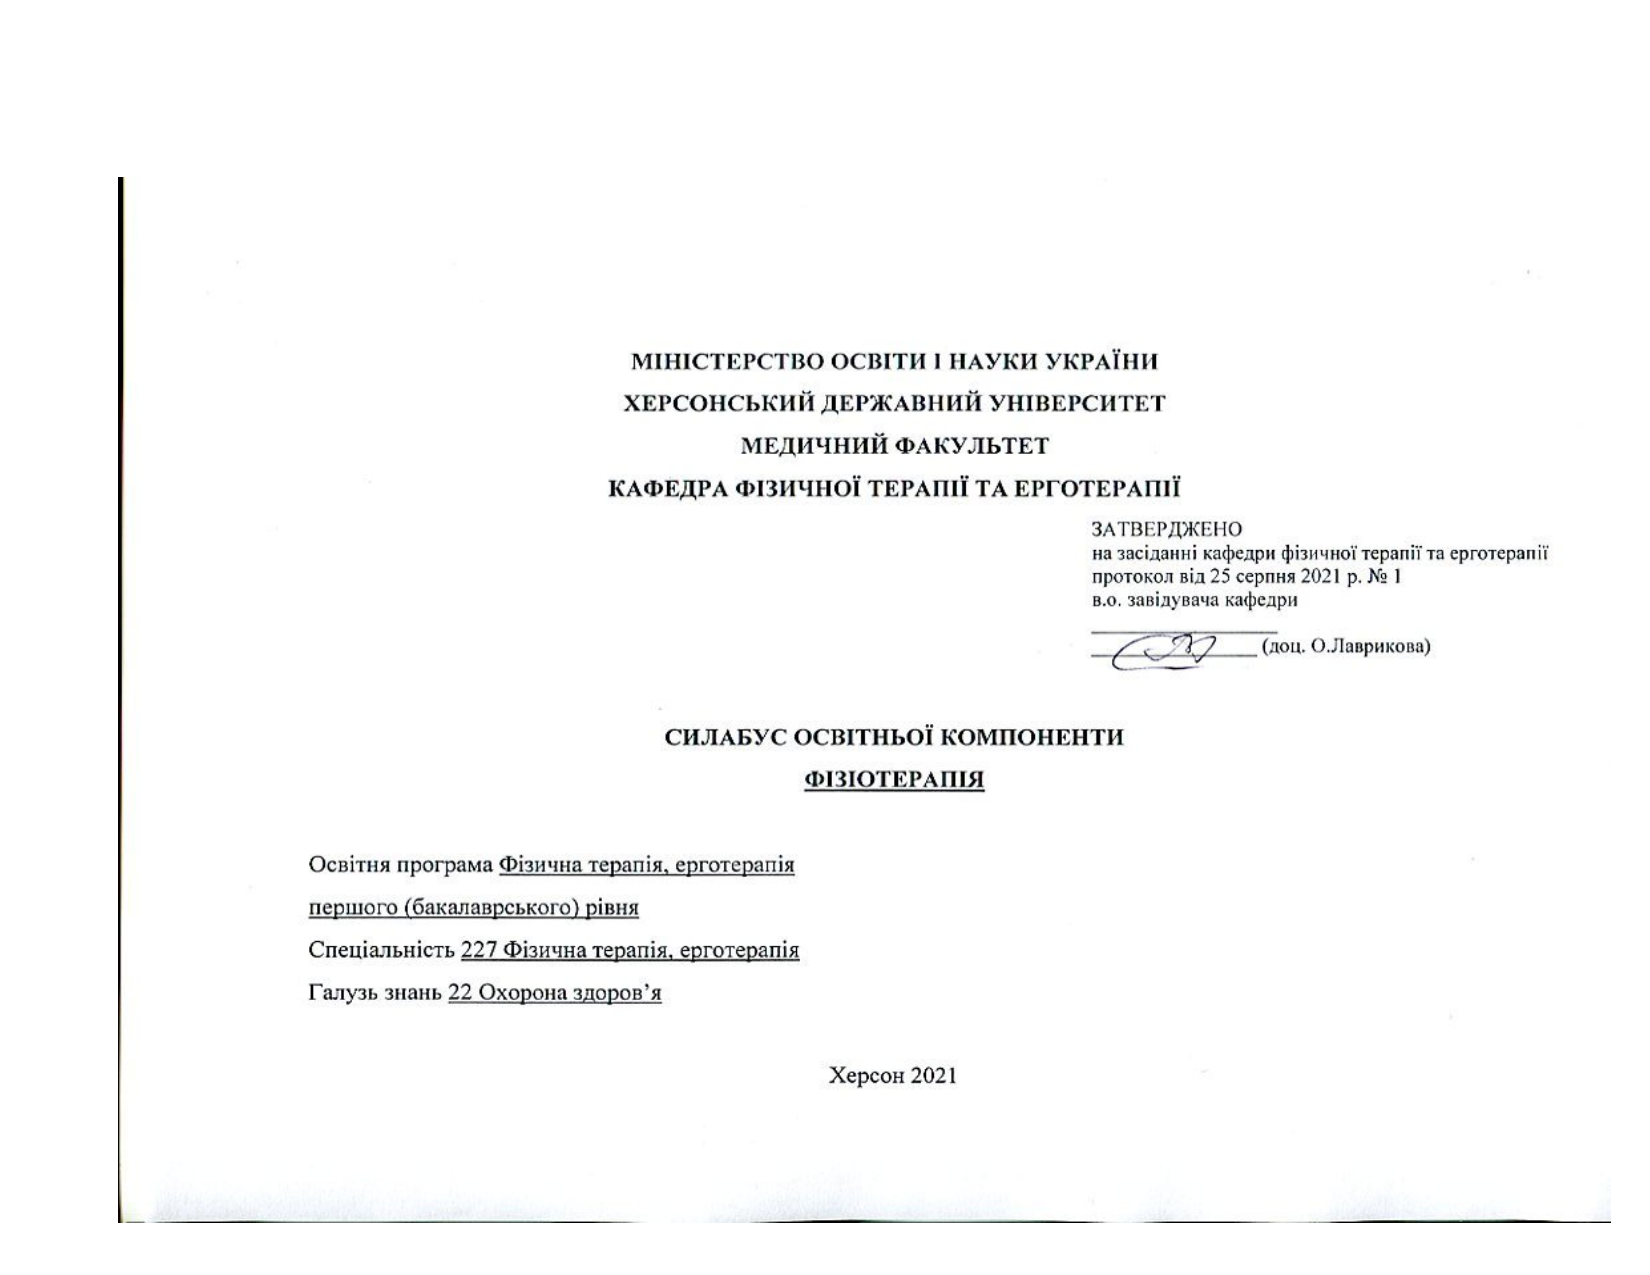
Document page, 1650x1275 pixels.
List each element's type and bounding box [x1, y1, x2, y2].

picture [118, 177, 1611, 1223]
